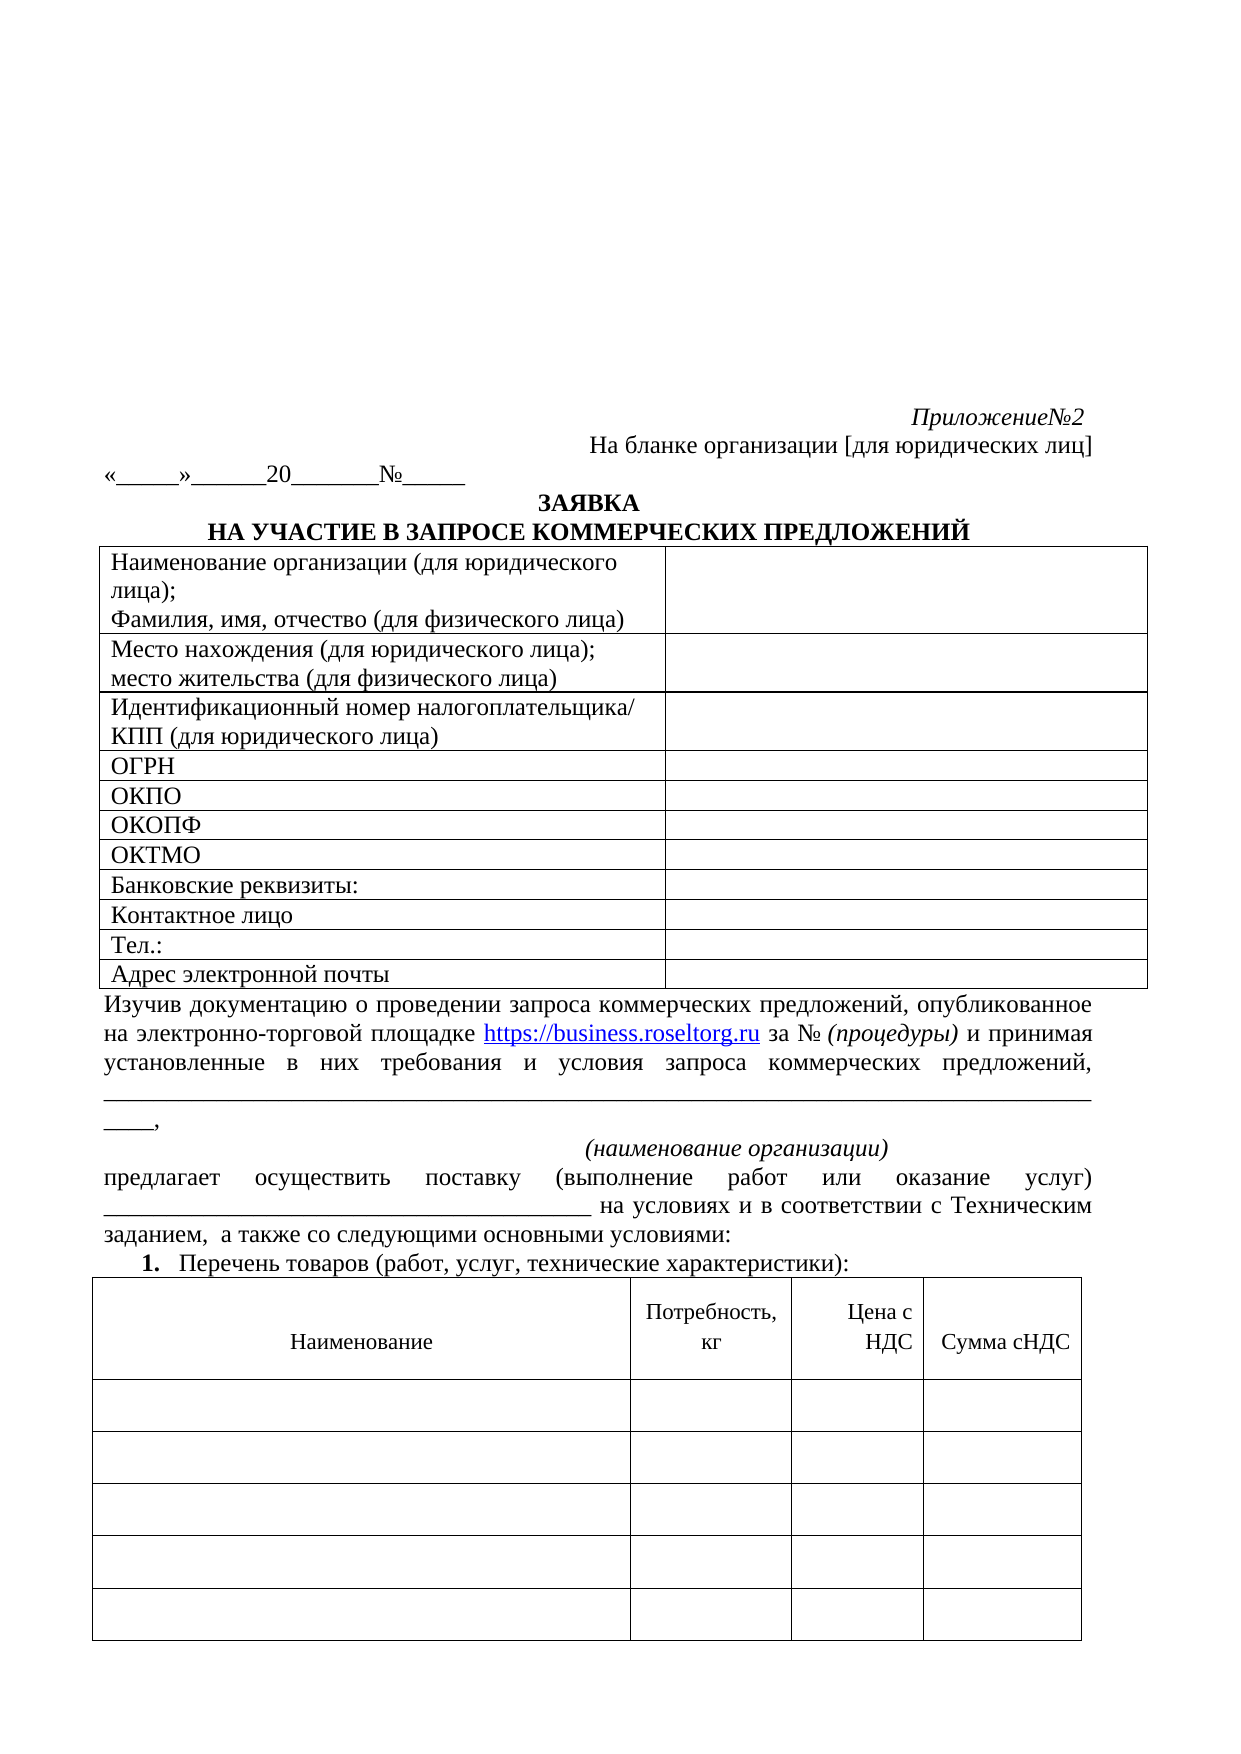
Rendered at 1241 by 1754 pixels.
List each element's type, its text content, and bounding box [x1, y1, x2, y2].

text предлагает осуществить поставку (выполнение работ или оказание услуг) _______________________________________ на условиях и в соответствии с Техническим заданием, а также со следующими основными условиями: [103, 1162, 1093, 1248]
table_cell [631, 1484, 791, 1535]
table_cell [666, 930, 1147, 958]
table_header Цена с НДС [792, 1278, 923, 1379]
table_cell [666, 811, 1147, 839]
table_cell [792, 1380, 923, 1431]
table_cell [93, 1432, 630, 1483]
table_cell [666, 634, 1147, 691]
table_cell [631, 1380, 791, 1431]
text НА УЧАСТИЕ В ЗАПРОСЕ КОММЕРЧЕСКИХ ПРЕДЛОЖЕНИЙ [103, 517, 1074, 546]
text На бланке организации [для юридических лиц] [103, 431, 1093, 459]
table_cell [924, 1589, 1081, 1639]
table_cell [93, 1536, 630, 1587]
table_cell [924, 1536, 1081, 1587]
text «_____»______20_______№_____ [103, 459, 1074, 488]
table_header Сумма сНДС [924, 1278, 1081, 1379]
table_cell [666, 693, 1147, 750]
table_cell ОГРН [100, 751, 665, 780]
table_cell [792, 1484, 923, 1535]
table_cell [792, 1536, 923, 1587]
text (наименование организации) [103, 1133, 1093, 1162]
table_cell ОКТМО [100, 840, 665, 869]
table_cell Банковские реквизиты: [100, 870, 665, 899]
table_cell [924, 1484, 1081, 1535]
table_cell Контактное лицо [100, 900, 665, 929]
table_cell [631, 1432, 791, 1483]
table_cell [93, 1589, 630, 1639]
table_cell [93, 1380, 630, 1431]
table_cell [666, 960, 1147, 988]
table_cell Идентификационный номер налогоплательщика/ КПП (для юридического лица) [100, 693, 665, 750]
list Перечень товаров (работ, услуг, технические характеристики): [141, 1248, 1093, 1277]
table_cell [631, 1589, 791, 1639]
text Приложение№2 [103, 402, 1093, 431]
table_cell Адрес электронной почты [100, 960, 665, 988]
table_header Наименование [93, 1278, 630, 1379]
table_cell [666, 900, 1147, 929]
table_cell [792, 1432, 923, 1483]
table_cell ОКОПФ [100, 811, 665, 839]
table_cell [924, 1380, 1081, 1431]
text ЗАЯВКА [103, 488, 1074, 517]
text Изучив документацию о проведении запроса коммерческих предложений, опубликованное на электронно-торговой площадке https://business.roseltorg.ru за № (процедуры) и принимая установленные в них требования и условия запроса коммерческих предложений, ___________________________________________________________________________________, [103, 989, 1093, 1133]
table_cell [666, 870, 1147, 899]
table_cell [792, 1589, 923, 1639]
table_header [666, 547, 1147, 633]
table_cell [666, 840, 1147, 869]
table_cell [666, 751, 1147, 780]
table_cell [631, 1536, 791, 1587]
table_header Потребность, кг [631, 1278, 791, 1379]
table_cell ОКПО [100, 781, 665, 809]
table_cell Тел.: [100, 930, 665, 958]
table_header Наименование организации (для юридического лица); Фамилия, имя, отчество (для физического лица) [100, 547, 665, 633]
table_cell [93, 1484, 630, 1535]
table_cell [666, 781, 1147, 809]
table_cell Место нахождения (для юридического лица); место жительства (для физического лица) [100, 634, 665, 691]
table_cell [924, 1432, 1081, 1483]
